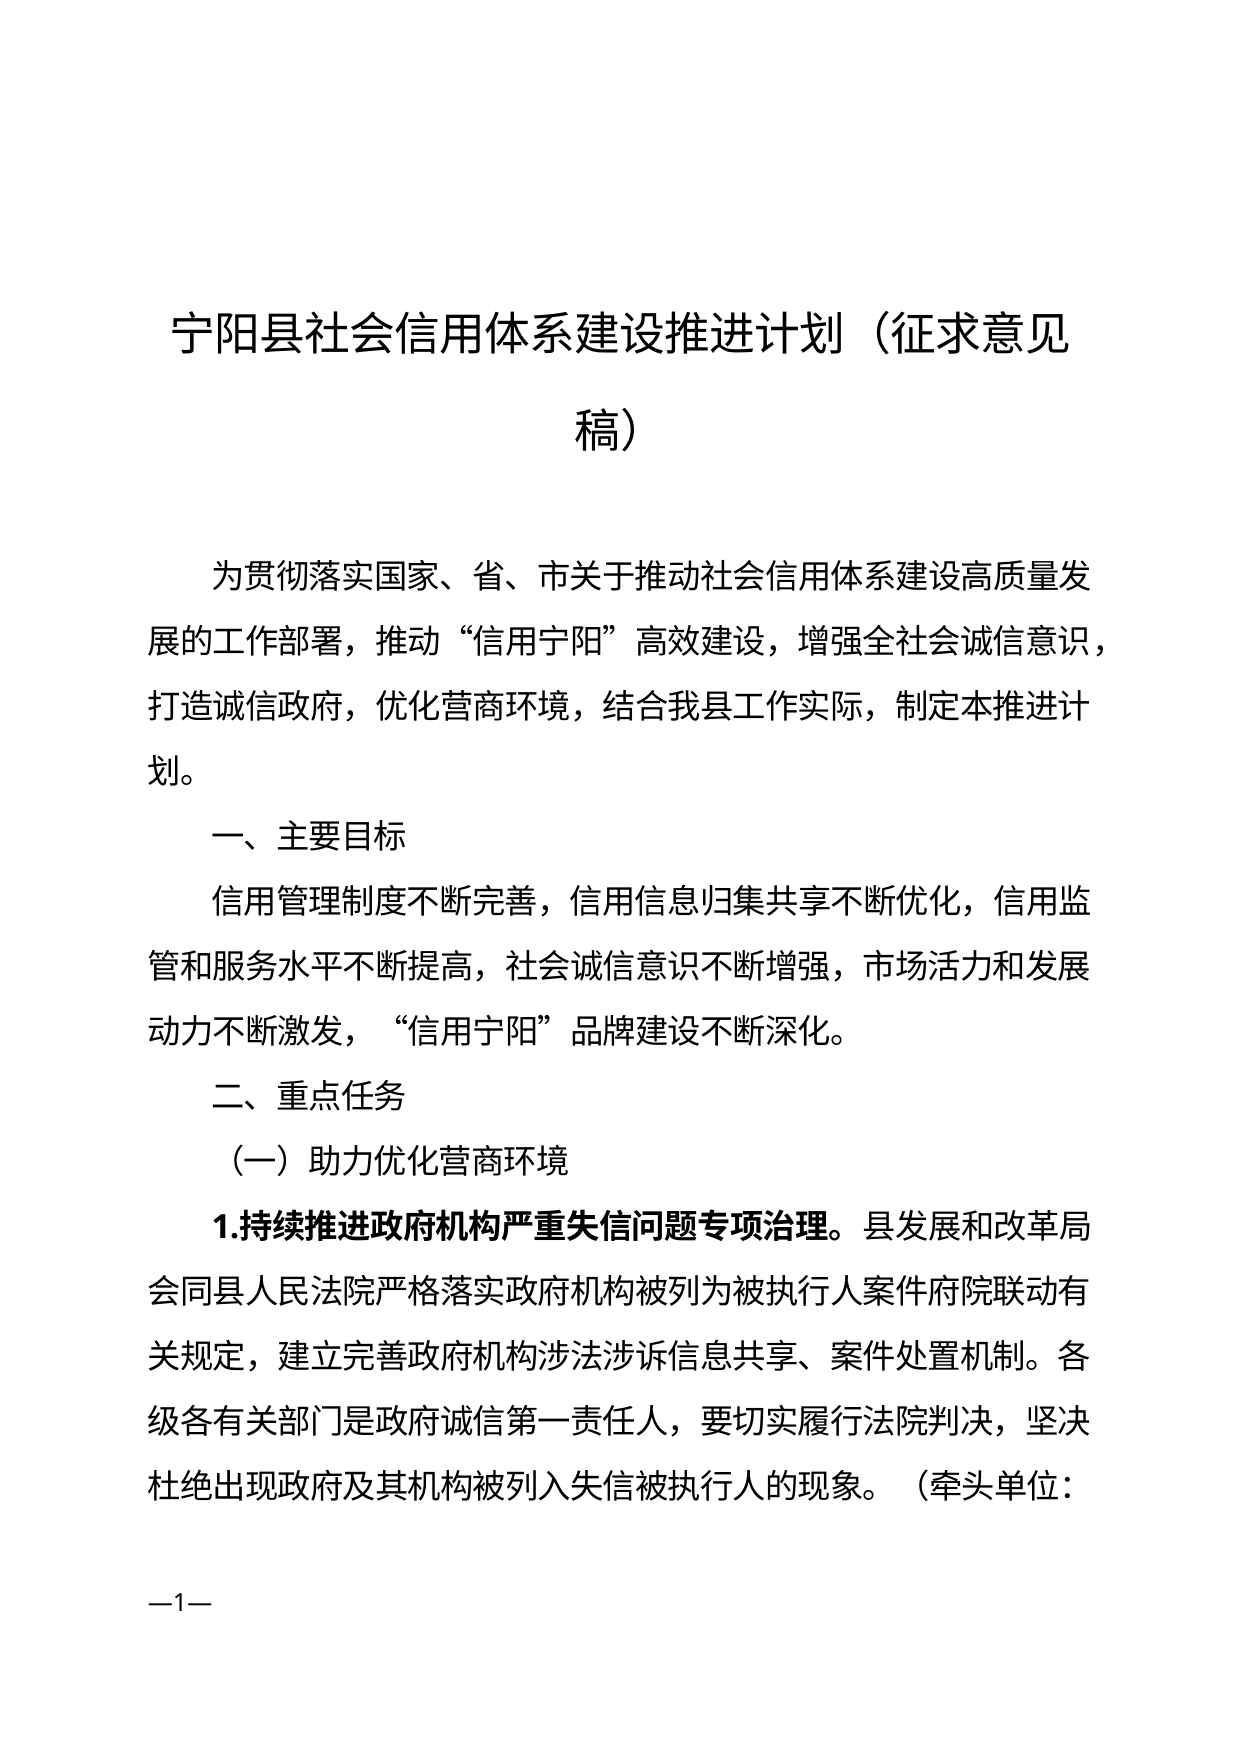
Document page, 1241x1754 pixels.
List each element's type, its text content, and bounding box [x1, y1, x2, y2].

text 信用管理制度不断完善，信用信息归集共享不断优化，信用监管和服务水平不断提高，社会诚信意识不断增强，市场活力和发展动力不断激发，“信用宁阳”品牌建设不断深化。 [148, 867, 1092, 1062]
subtitle （一）助力优化营商环境 [148, 1127, 1092, 1192]
text 为贯彻落实国家、省、市关于推动社会信用体系建设高质量发展的工作部署，推动“信用宁阳”高效建设，增强全社会诚信意识，打造诚信政府，优化营商环境，结合我县工作实际，制定本推进计划。 [148, 542, 1092, 802]
subtitle 一、主要目标 [148, 802, 1092, 867]
text 宁阳县社会信用体系建设推进计划（征求意见稿） [148, 282, 1092, 477]
subtitle 二、重点任务 [148, 1062, 1092, 1127]
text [148, 1192, 1092, 1517]
